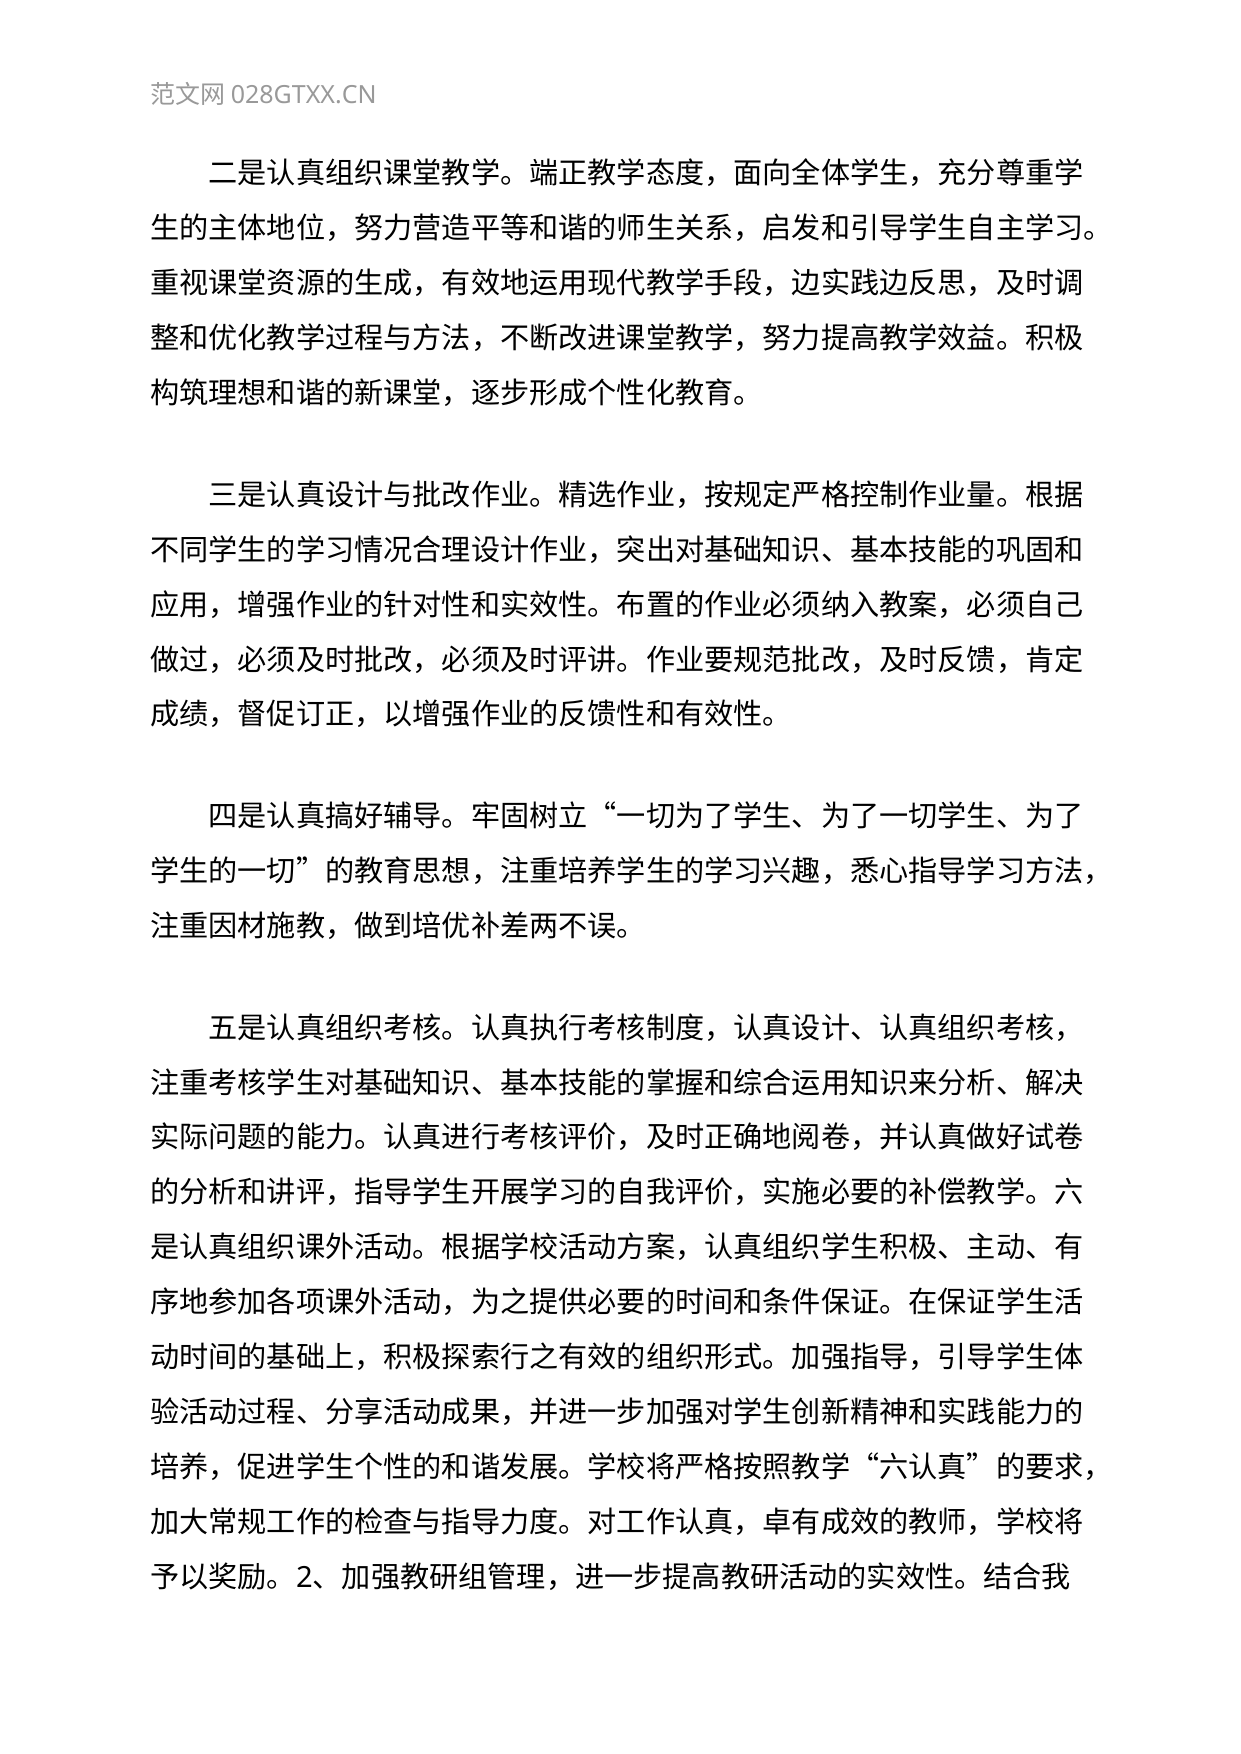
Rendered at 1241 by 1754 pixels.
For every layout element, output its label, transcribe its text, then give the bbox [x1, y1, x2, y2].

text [150, 1004, 1090, 1596]
text 四是认真搞好辅导。牢固树立“一切为了学生、为了一切学生、为了学生的一切”的教育思想，注重培养学生的学习兴趣，悉心指导学习方法，注重因材施教，做到培优补差两不误。 [150, 793, 1090, 945]
text 二是认真组织课堂教学。端正教学态度，面向全体学生，充分尊重学生的主体地位，努力营造平等和谐的师生关系，启发和引导学生自主学习。重视课堂资源的生成，有效地运用现代教学手段，边实践边反思，及时调整和优化教学过程与方法，不断改进课堂教学，努力提高教学效益。积极构筑理想和谐的新课堂，逐步形成个性化教育。 [150, 150, 1090, 412]
text 三是认真设计与批改作业。精选作业，按规定严格控制作业量。根据不同学生的学习情况合理设计作业，突出对基础知识、基本技能的巩固和应用，增强作业的针对性和实效性。布置的作业必须纳入教案，必须自己做过，必须及时批改，必须及时评讲。作业要规范批改，及时反馈，肯定成绩，督促订正，以增强作业的反馈性和有效性。 [150, 471, 1090, 733]
